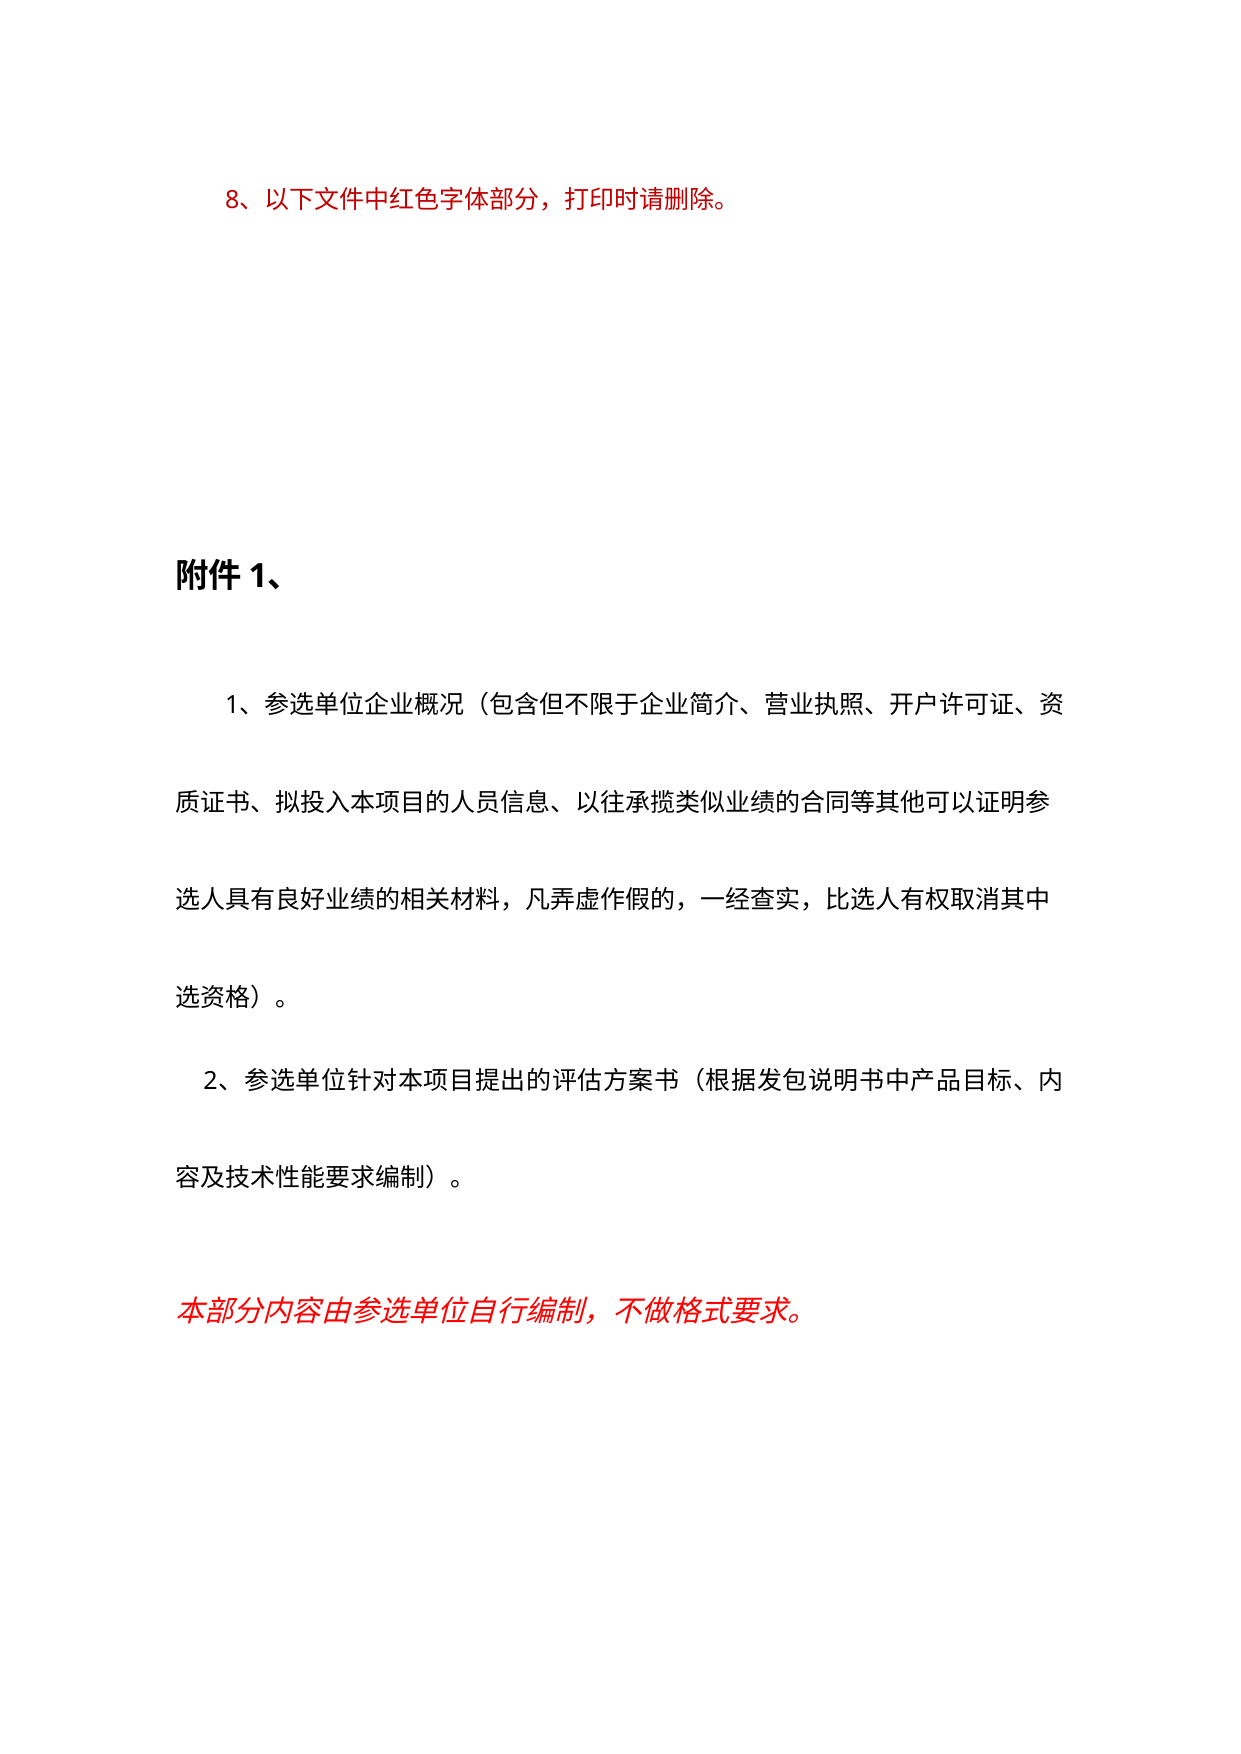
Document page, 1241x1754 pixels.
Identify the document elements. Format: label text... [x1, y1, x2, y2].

text 1、参选单位企业概况（包含但不限于企业简介、营业执照、开户许可证、资质证书、拟投入本项目的人员信息、以往承揽类似业绩的合同等其他可以证明参选人具有良好业绩的相关材料，凡弄虚作假的，一经查实，比选人有权取消其中选资格）。 [175, 670, 1065, 1028]
text 8、以下文件中红色字体部分，打印时请删除。 [175, 165, 1065, 230]
text 2、参选单位针对本项目提出的评估方案书（根据发包说明书中产品目标、内容及技术性能要求编制）。 [175, 1046, 1065, 1208]
text 本部分内容由参选单位自行编制，不做格式要求。 [175, 1276, 1065, 1341]
text 附件1、 [175, 540, 1065, 605]
